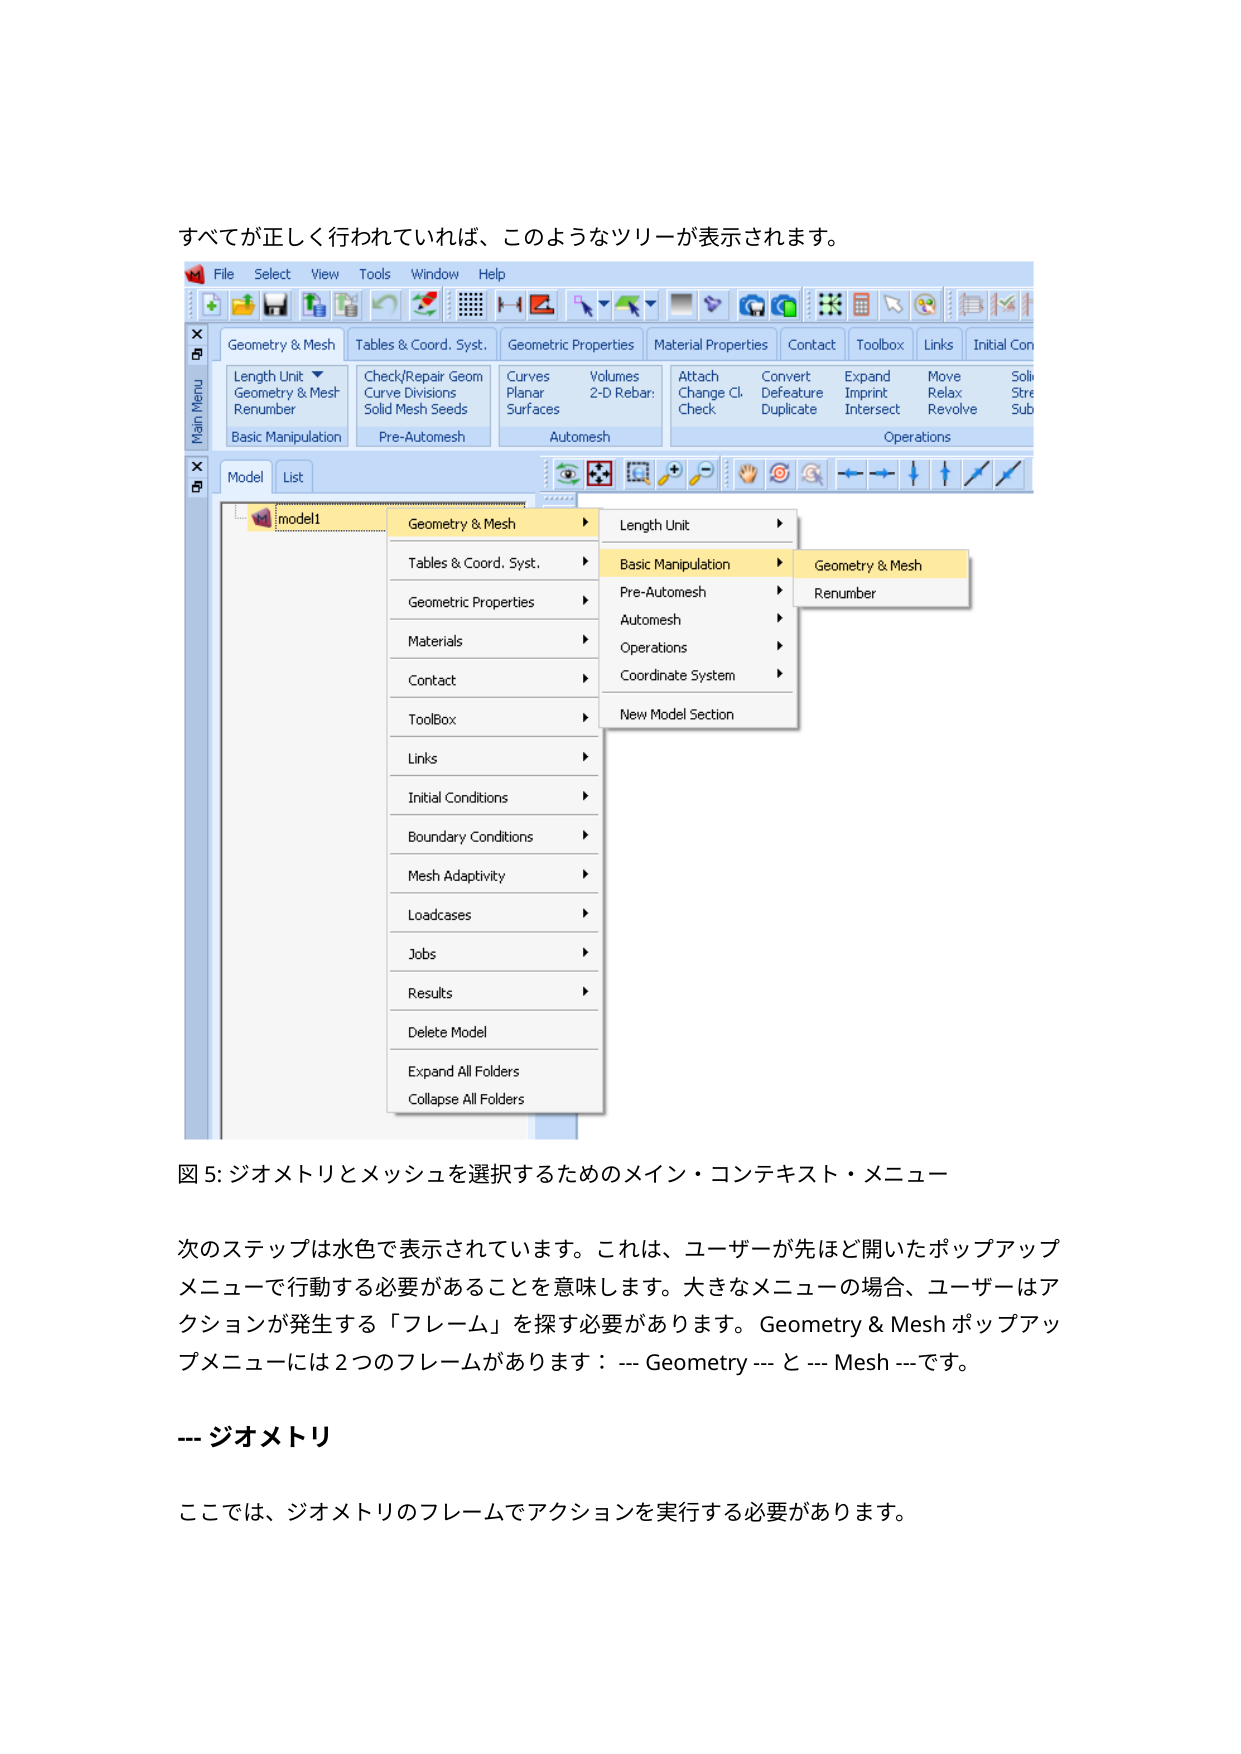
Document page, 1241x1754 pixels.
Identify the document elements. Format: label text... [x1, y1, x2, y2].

text ここでは、ジオメトリのフレームでアクションを実行する必要があります。 [177, 1492, 1063, 1529]
text すべてが正しく行われていれば、このようなツリーが表示されます。 [177, 217, 1063, 254]
picture [177, 254, 1063, 1151]
text 次のステップは水色で表示されています。これは、ユーザーが先ほど開いたポップアップメニューで行動する必要があることを意味します。大きなメニューの場合、ユーザーはアクションが発生する「フレーム」を探す必要があります。Geometry & Meshポップアップメニューには2つのフレームがあります： --- Geometry --- と --- Mesh ---です。 [177, 1229, 1063, 1379]
text 図 5: ジオメトリとメッシュを選択するためのメイン・コンテキスト・メニュー [177, 1151, 1063, 1192]
text --- ジオメトリ [177, 1417, 1063, 1454]
